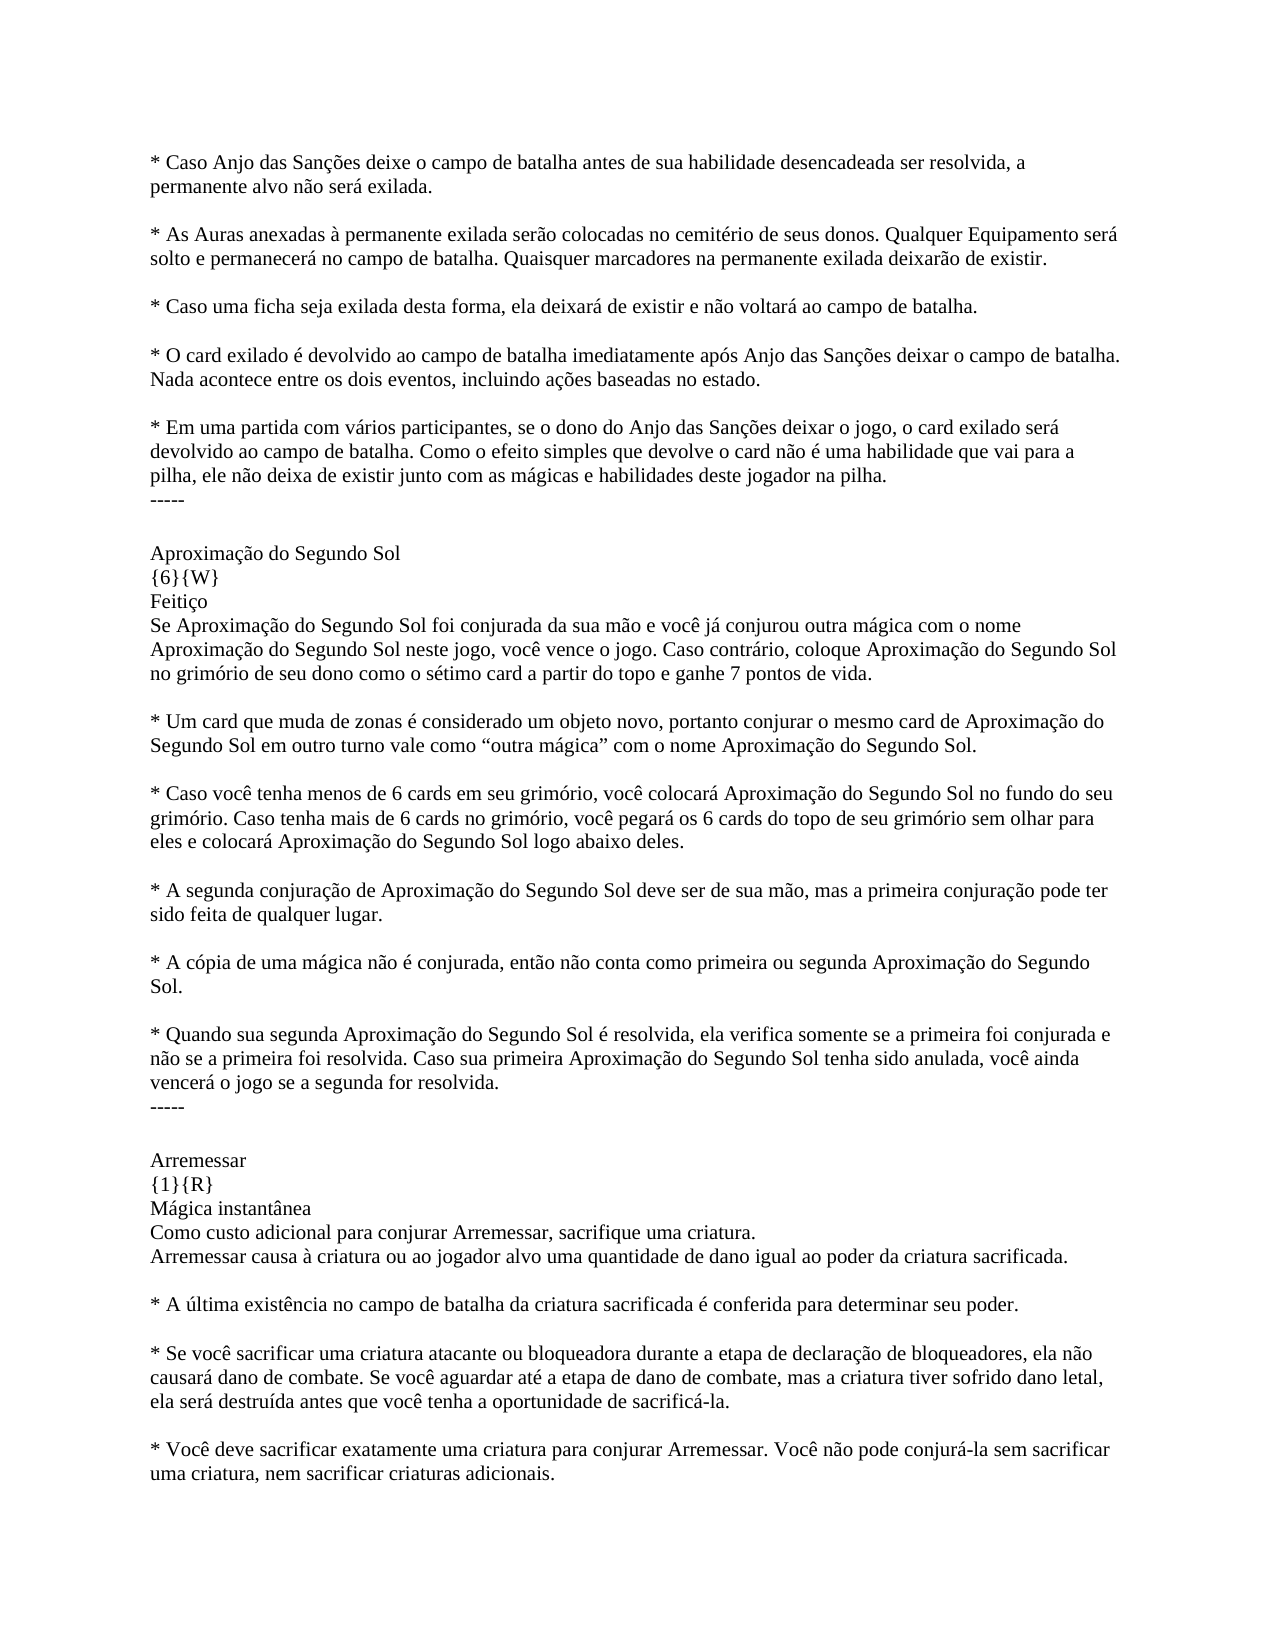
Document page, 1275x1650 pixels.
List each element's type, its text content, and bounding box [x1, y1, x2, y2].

text * Se você sacrificar uma criatura atacante ou bloqueadora durante a etapa de declaração de bloqueadores, ela não causará dano de combate. Se você aguardar até a etapa de dano de combate, mas a criatura tiver sofrido dano letal, ela será destruída antes que você tenha a oportunidade de sacrificá-la. [150, 1341, 1125, 1413]
text Aproximação do Segundo Sol {6}{W} Feitiço Se Aproximação do Segundo Sol foi conjurada da sua mão e você já conjurou outra mágica com o nome Aproximação do Segundo Sol neste jogo, você vence o jogo. Caso contrário, coloque Aproximação do Segundo Sol no grimório de seu dono como o sétimo card a partir do topo e ganhe 7 pontos de vida. * Um card que muda de zonas é considerado um objeto novo, portanto conjurar o mesmo card de Aproximação do Segundo Sol em outro turno vale como “outra mágica” com o nome Aproximação do Segundo Sol. * Caso você tenha menos de 6 cards em seu grimório, você colocará Aproximação do Segundo Sol no fundo do seu grimório. Caso tenha mais de 6 cards no grimório, você pegará os 6 cards do topo de seu grimório sem olhar para eles e colocará Aproximação do Segundo Sol logo abaixo deles. * A segunda conjuração de Aproximação do Segundo Sol deve ser de sua mão, mas a primeira conjuração pode ter sido feita de qualquer lugar. * A cópia de uma mágica não é conjurada, então não conta como primeira ou segunda Aproximação do Segundo Sol. * Quando sua segunda Aproximação do Segundo Sol é resolvida, ela verifica somente se a primeira foi conjurada e não se a primeira foi resolvida. Caso sua primeira Aproximação do Segundo Sol tenha sido anulada, você ainda vencerá o jogo se a segunda for resolvida. ----- [150, 541, 1125, 1148]
text * Você deve sacrificar exatamente uma criatura para conjurar Arremessar. Você não pode conjurá-la sem sacrificar uma criatura, nem sacrificar criaturas adicionais. [150, 1437, 1125, 1485]
text Arremessar {1}{R} Mágica instantânea Como custo adicional para conjurar Arremessar, sacrifique uma criatura. Arremessar causa à criatura ou ao jogador alvo uma quantidade de dano igual ao poder da criatura sacrificada. * A última existência no campo de batalha da criatura sacrificada é conferida para determinar seu poder. [150, 1148, 1125, 1316]
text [150, 150, 1125, 198]
text * Caso uma ficha seja exilada desta forma, ela deixará de existir e não voltará ao campo de batalha. [150, 294, 1125, 318]
text * As Auras anexadas à permanente exilada serão colocadas no cemitério de seus donos. Qualquer Equipamento será solto e permanecerá no campo de batalha. Quaisquer marcadores na permanente exilada deixarão de existir. [150, 222, 1125, 270]
text * O card exilado é devolvido ao campo de batalha imediatamente após Anjo das Sanções deixar o campo de batalha. Nada acontece entre os dois eventos, incluindo ações baseadas no estado. [150, 342, 1125, 391]
text * Em uma partida com vários participantes, se o dono do Anjo das Sanções deixar o jogo, o card exilado será devolvido ao campo de batalha. Como o efeito simples que devolve o card não é uma habilidade que vai para a pilha, ele não deixa de existir junto com as mágicas e habilidades deste jogador na pilha. ----- [150, 415, 1125, 541]
